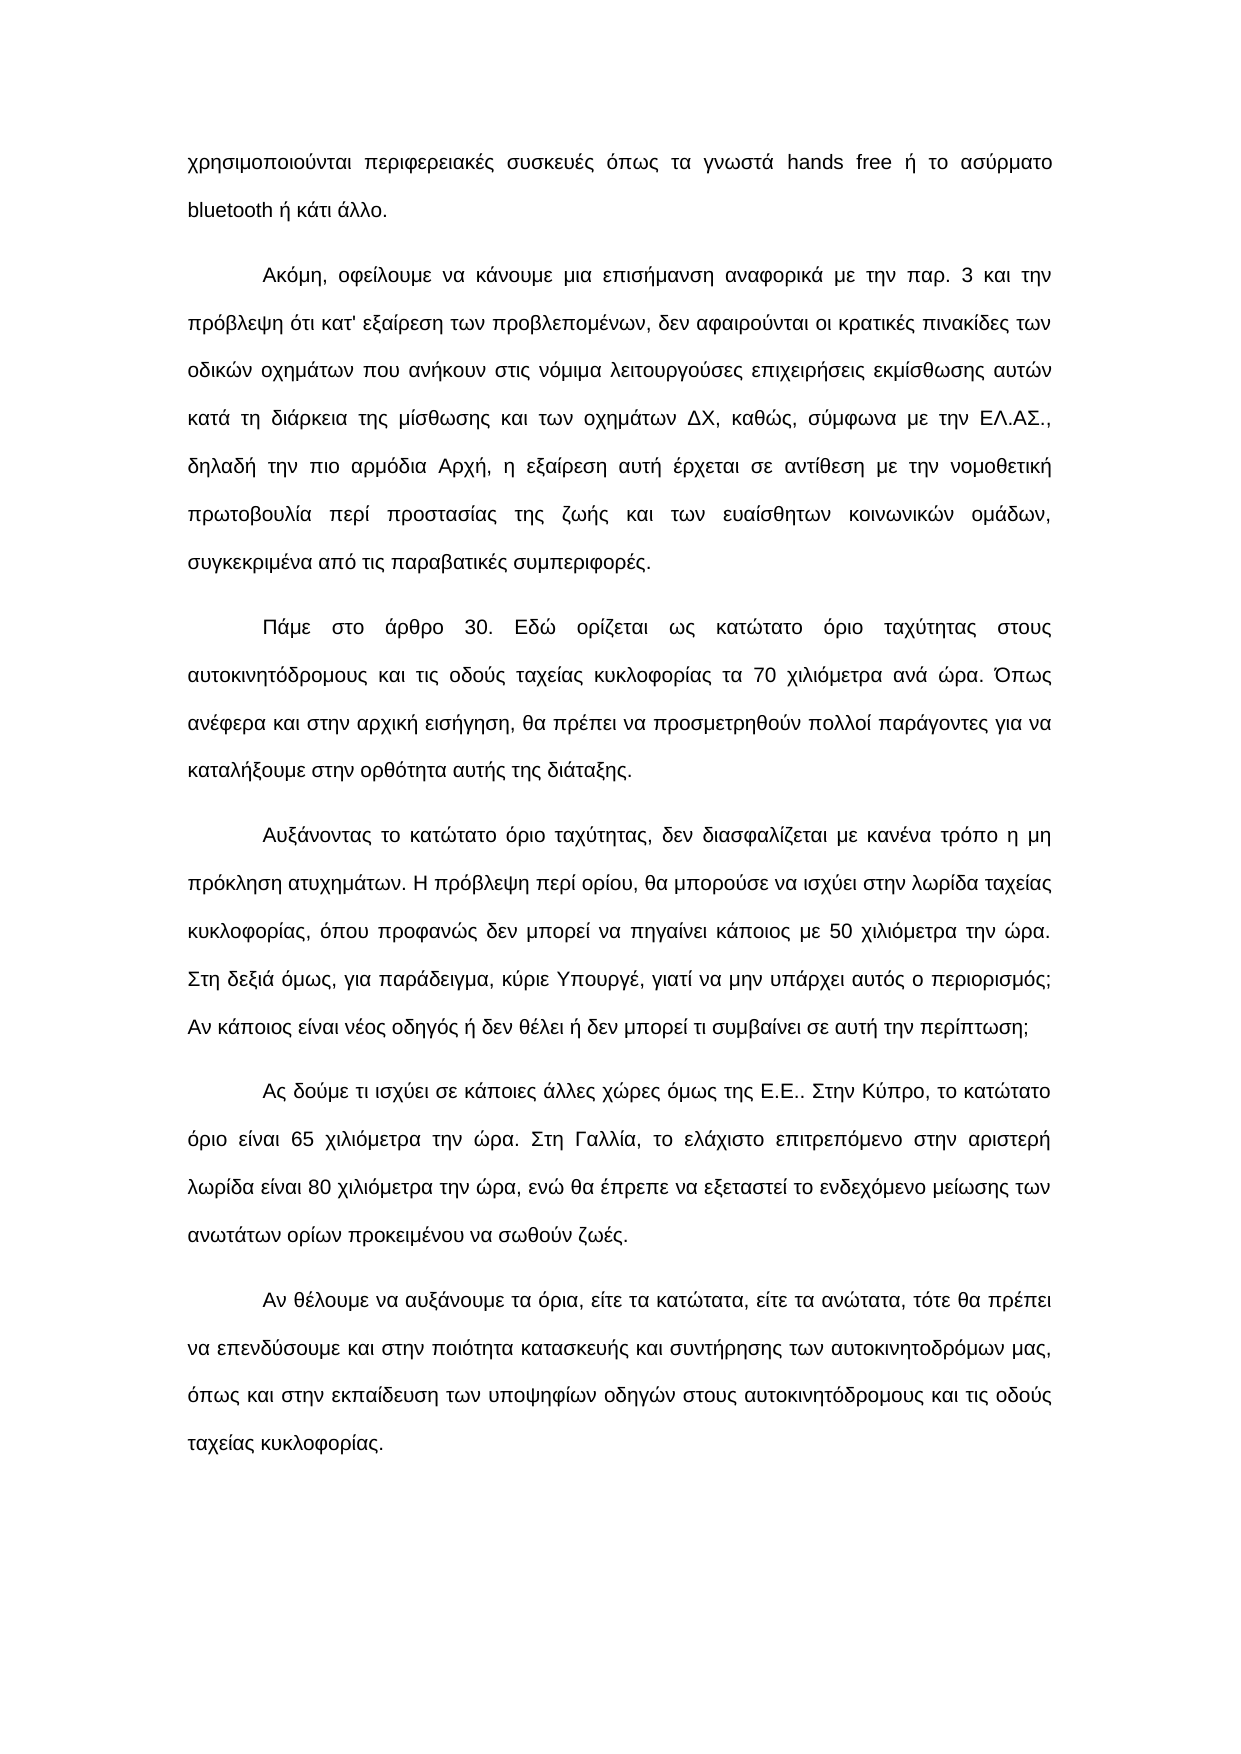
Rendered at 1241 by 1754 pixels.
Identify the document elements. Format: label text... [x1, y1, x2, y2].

text Ας δούμε τι ισχύει σε κάποιες άλλες χώρες όμως της Ε.Ε.. Στην Κύπρο, το κατώτατο όριο είναι 65 χιλιόμετρα την ώρα. Στη Γαλλία, το ελάχιστο επιτρεπόμενο στην αριστερή λωρίδα είναι 80 χιλιόμετρα την ώρα, ενώ θα έπρεπε να εξεταστεί το ενδεχόμενο μείωσης των ανωτάτων ορίων προκειμένου να σωθούν ζωές. [187, 1079, 1053, 1247]
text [187, 150, 1053, 222]
text Πάμε στο άρθρο 30. Εδώ ορίζεται ως κατώτατο όριο ταχύτητας στους αυτοκινητόδρομους και τις οδούς ταχείας κυκλοφορίας τα 70 χιλιόμετρα ανά ώρα. Όπως ανέφερα και στην αρχική εισήγηση, θα πρέπει να προσμετρηθούν πολλοί παράγοντες για να καταλήξουμε στην ορθότητα αυτής της διάταξης. [187, 614, 1053, 782]
text Ακόμη, οφείλουμε να κάνουμε μια επισήμανση αναφορικά με την παρ. 3 και την πρόβλεψη ότι κατ' εξαίρεση των προβλεπομένων, δεν αφαιρούνται οι κρατικές πινακίδες των οδικών οχημάτων που ανήκουν στις νόμιμα λειτουργούσες επιχειρήσεις εκμίσθωσης αυτών κατά τη διάρκεια της μίσθωσης και των οχημάτων ΔΧ, καθώς, σύμφωνα με την ΕΛ.ΑΣ., δηλαδή την πιο αρμόδια Αρχή, η εξαίρεση αυτή έρχεται σε αντίθεση με την νομοθετική πρωτοβουλία περί προστασίας της ζωής και των ευαίσθητων κοινωνικών ομάδων, συγκεκριμένα από τις παραβατικές συμπεριφορές. [187, 262, 1053, 574]
text Αυξάνοντας το κατώτατο όριο ταχύτητας, δεν διασφαλίζεται με κανένα τρόπο η μη πρόκληση ατυχημάτων. Η πρόβλεψη περί ορίου, θα μπορούσε να ισχύει στην λωρίδα ταχείας κυκλοφορίας, όπου προφανώς δεν μπορεί να πηγαίνει κάποιος με 50 χιλιόμετρα την ώρα. Στη δεξιά όμως, για παράδειγμα, κύριε Υπουργέ, γιατί να μην υπάρχει αυτός ο περιορισμός; Αν κάποιος είναι νέος οδηγός ή δεν θέλει ή δεν μπορεί τι συμβαίνει σε αυτή την περίπτωση; [187, 823, 1053, 1038]
text Αν θέλουμε να αυξάνουμε τα όρια, είτε τα κατώτατα, είτε τα ανώτατα, τότε θα πρέπει να επενδύσουμε και στην ποιότητα κατασκευής και συντήρησης των αυτοκινητοδρόμων μας, όπως και στην εκπαίδευση των υποψηφίων οδηγών στους αυτοκινητόδρομους και τις οδούς ταχείας κυκλοφορίας. [187, 1287, 1053, 1455]
